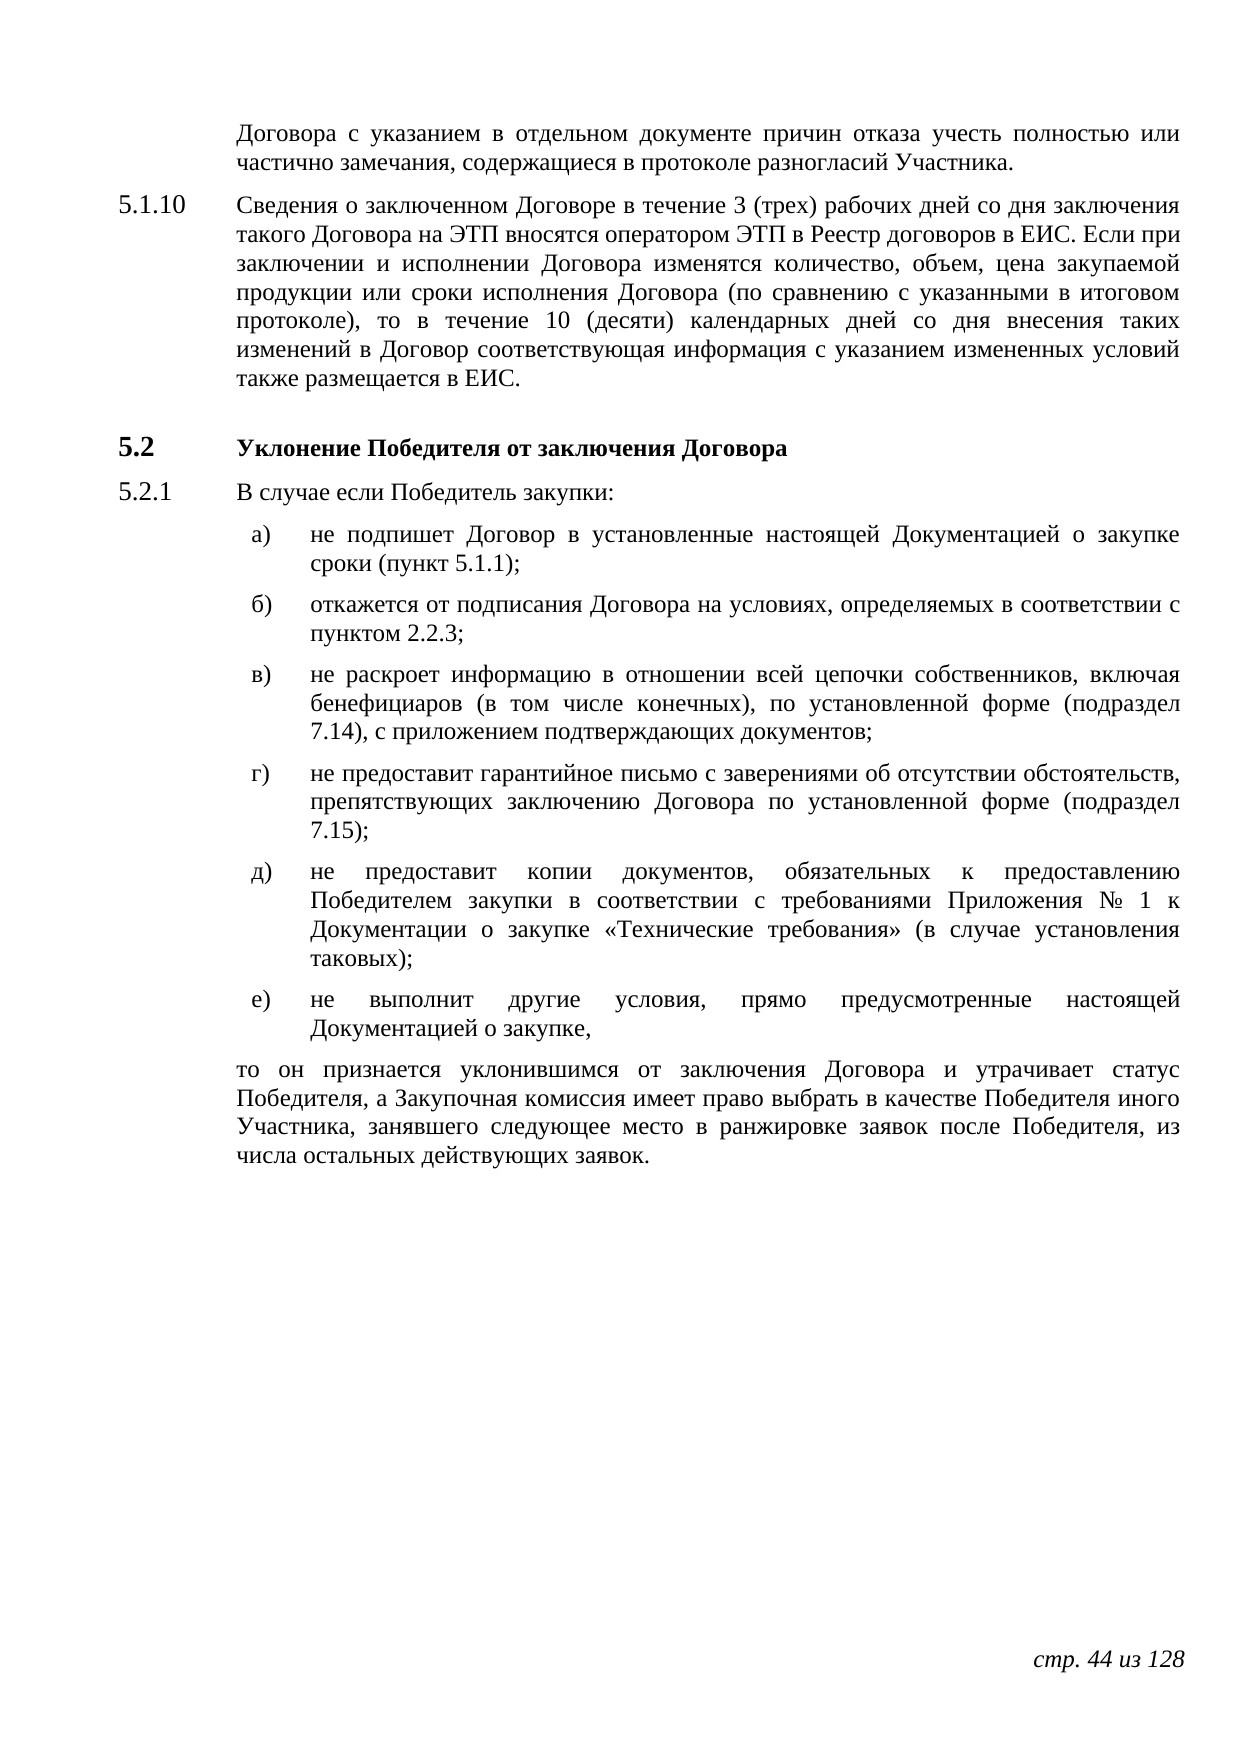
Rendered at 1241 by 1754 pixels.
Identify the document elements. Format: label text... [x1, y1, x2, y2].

text то он признается уклонившимся от заключения Договора и утрачивает статус Победителя, а Закупочная комиссия имеет право выбрать в качестве Победителя иного Участника, занявшего следующее место в ранжировке заявок после Победителя, из числа остальных действующих заявок. [236, 1054, 1181, 1169]
text откажется от подписания Договора на условиях, определяемых в соответствии с пунктом 2.2.3; [251, 589, 1181, 646]
text не выполнит другие условия, прямо предусмотренные настоящей Документацией о закупке, [251, 984, 1181, 1041]
text не предоставит гарантийное письмо с заверениями об отсутствии обстоятельств, препятствующих заключению Договора по установленной форме (подраздел 7.15); [251, 758, 1181, 844]
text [118, 118, 1181, 176]
text В случае если Победитель закупки: [118, 475, 1181, 506]
text не предоставит копии документов, обязательных к предоставлению Победителем закупки в соответствии с требованиями Приложения № 1 к Документации о закупке «Технические требования» (в случае установления таковых); [251, 856, 1181, 971]
text не раскроет информацию в отношении всей цепочки собственников, включая бенефициаров (в том числе конечных), по установленной форме (подраздел 7.14), с приложением подтверждающих документов; [251, 659, 1181, 745]
text не подпишет Договор в установленные настоящей Документацией о закупке сроки (пункт 5.1.1); [251, 519, 1181, 576]
text Сведения о заключенном Договоре в течение 3 (трех) рабочих дней со дня заключения такого Договора на ЭТП вносятся оператором ЭТП в Реестр договоров в ЕИС. Если при заключении и исполнении Договора изменятся количество, объем, цена закупаемой продукции или сроки исполнения Договора (по сравнению с указанными в итоговом протоколе), то в течение 10 (десяти) календарных дней со дня внесения таких изменений в Договор соответствующая информация с указанием измененных условий также размещается в ЕИС. [118, 188, 1181, 392]
subtitle Уклонение Победителя от заключения Договора [118, 429, 1181, 463]
